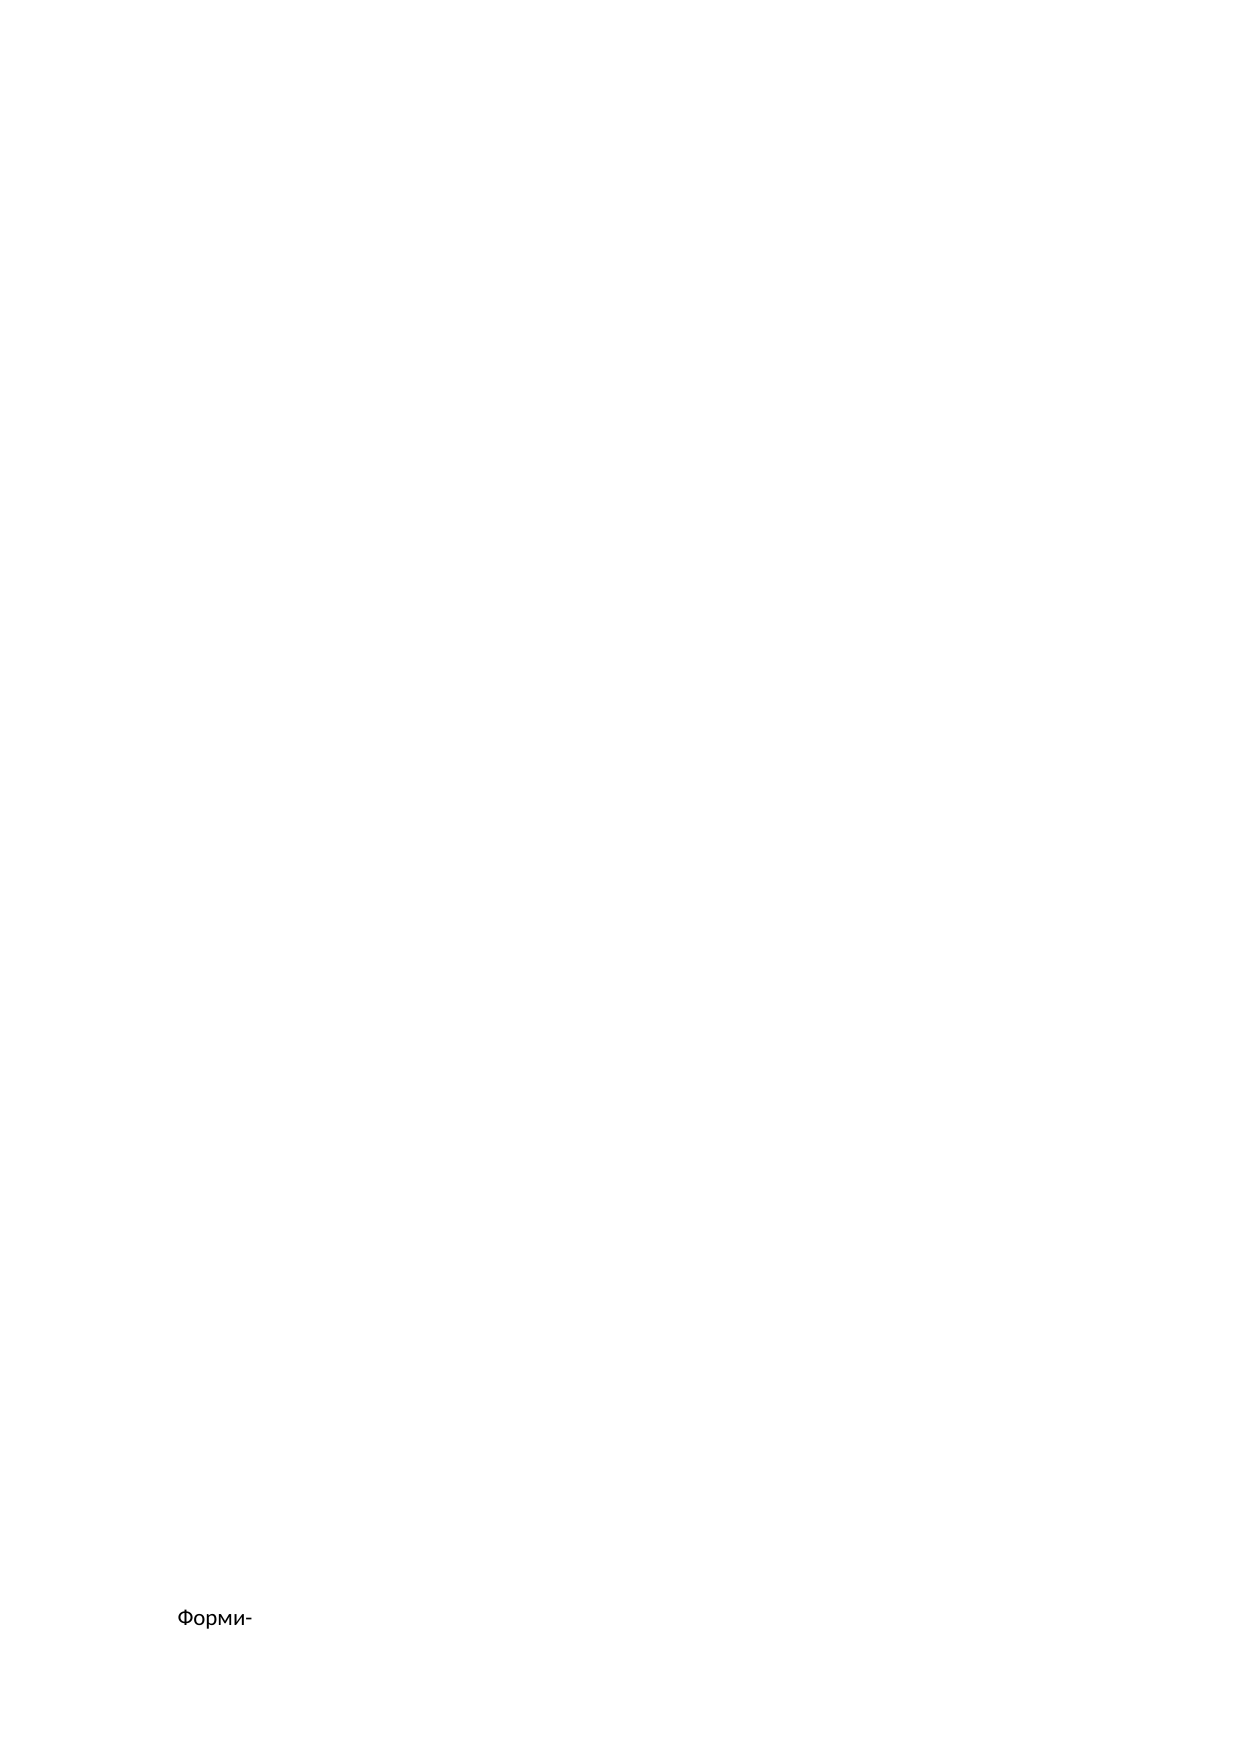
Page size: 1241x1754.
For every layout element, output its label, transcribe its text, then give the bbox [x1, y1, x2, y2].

text Форми- [177, 1603, 1152, 1631]
